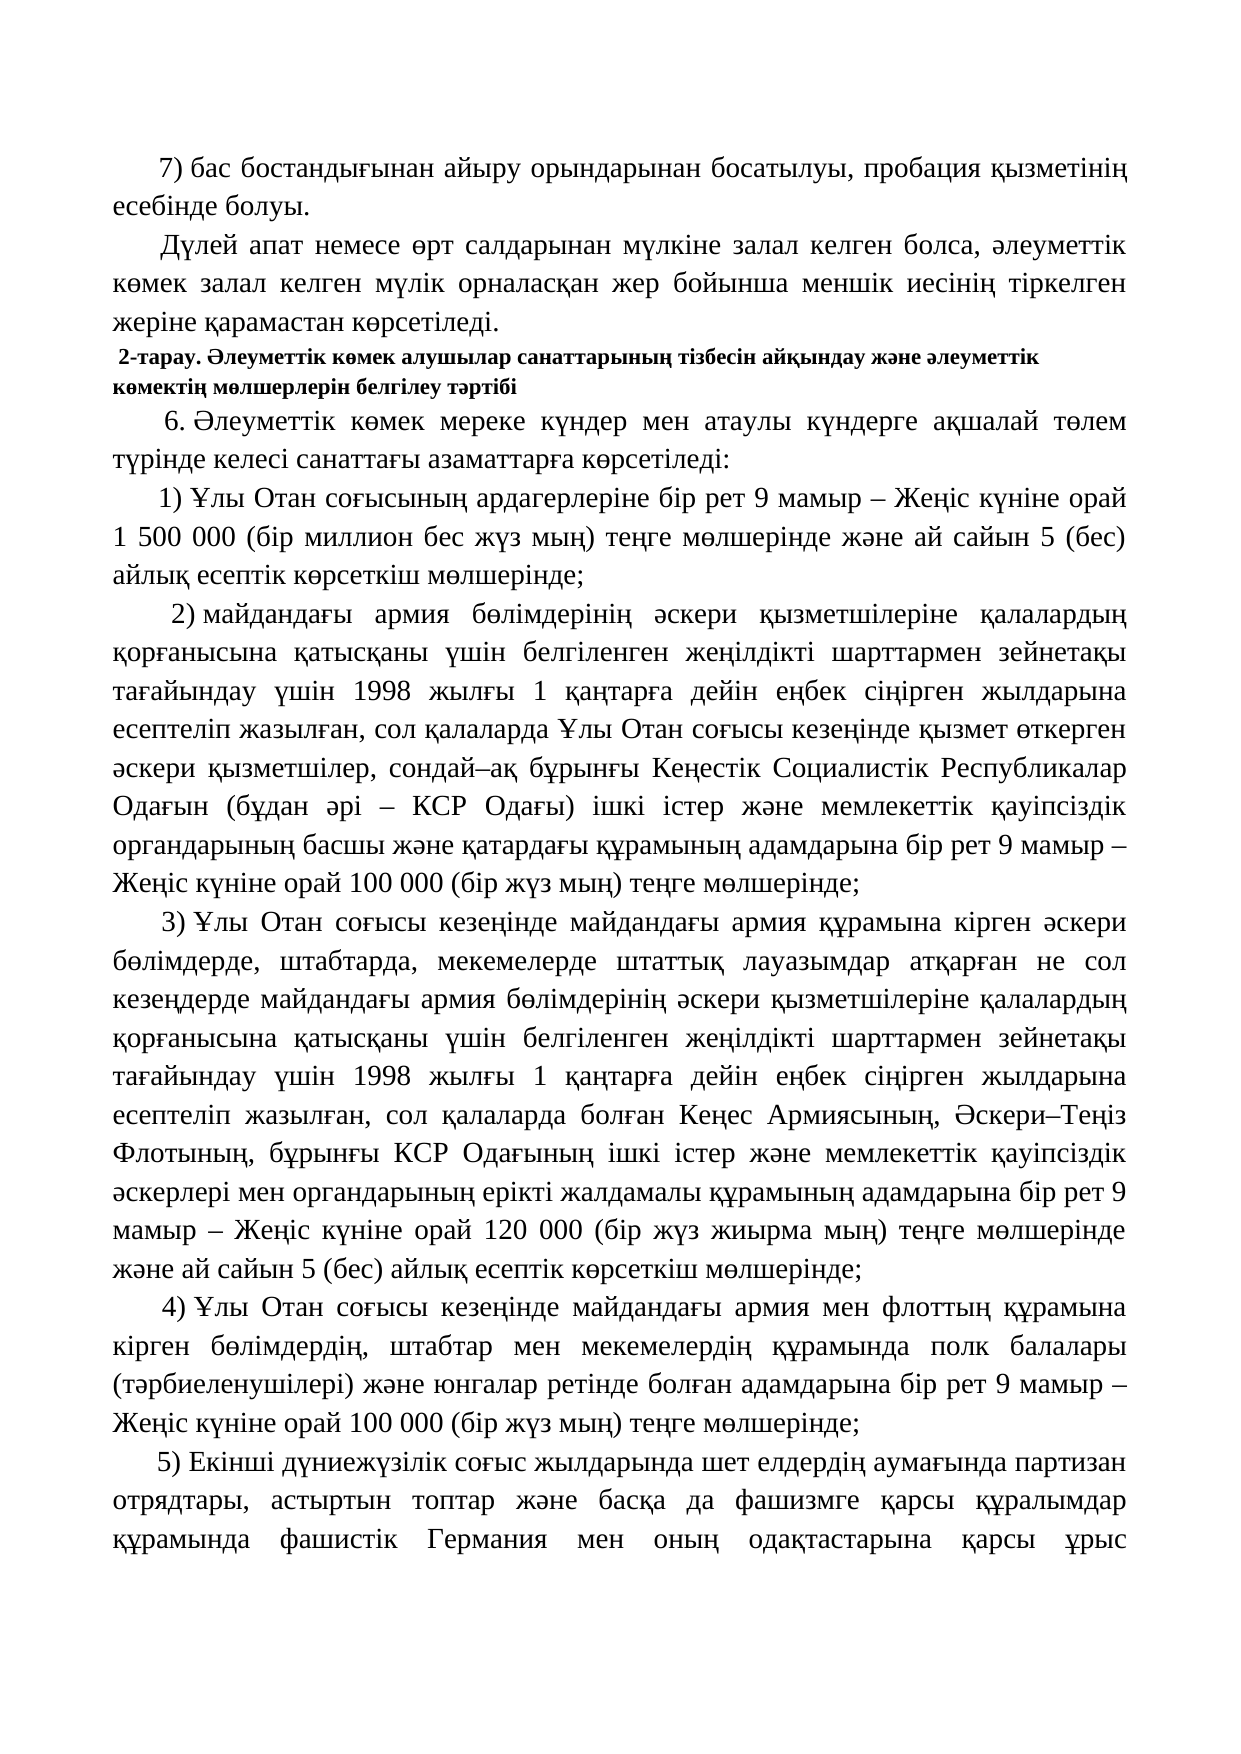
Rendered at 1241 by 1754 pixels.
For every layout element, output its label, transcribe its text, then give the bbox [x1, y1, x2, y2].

text 6. Әлеуметтік көмек мереке күндер мен атаулы күндерге ақшалай төлем түрінде келесі санаттағы азаматтарға көрсетіледі: [112, 403, 1128, 475]
text 1) Ұлы Отан соғысының ардагерлеріне бір рет 9 мамыр – Жеңіс күніне орай 1 500 000 (бір миллион бес жүз мың) теңге мөлшерінде және ай сайын 5 (бес) айлық есептік көрсеткіш мөлшерінде; [112, 480, 1128, 591]
text 2) майдандағы армия бөлiмдерiнің әскери қызметшілеріне қалалардың қорғанысына қатысқаны үшін белгiленген жеңiлдiкті шарттармен зейнетақы тағайындау үшiн 1998 жылғы 1 қаңтарға дейiн еңбек сіңірген жылдарына есептеліп жазылған, сол қалаларда Ұлы Отан соғысы кезеңінде қызмет өткерген әскери қызметшiлер, сондай–ақ бұрынғы Кеңестік Социалистік Республикалар Одағын (бұдан әрі – КСР Одағы) iшкi iстер және мемлекеттiк қауiпсiздiк органдарының басшы және қатардағы құрамының адамдарына бір рет 9 мамыр – Жеңіс күніне орай 100 000 (бір жүз мың) теңге мөлшерінде; [112, 596, 1128, 899]
text 7) бас бостандығынан айыру орындарынан босатылуы, пробация қызметінің есебінде болуы. [112, 150, 1128, 222]
text 3) Ұлы Отан соғысы кезеңінде майдандағы армия құрамына кiрген әскери бөлiмдерде, штабтарда, мекемелерде штаттық лауазымдар атқарған не сол кезеңдерде майдандағы армия бөлiмдерiнің әскери қызметшілеріне қалалардың қорғанысына қатысқаны үшін белгiленген жеңiлдiкті шарттармен зейнетақы тағайындау үшiн 1998 жылғы 1 қаңтарға дейiн еңбек сіңірген жылдарына есептеліп жазылған, сол қалаларда болған Кеңес Армиясының, Әскери–Теңiз Флотының, бұрынғы КСР Одағының iшкi iстер және мемлекеттiк қауiпсiздiк әскерлерi мен органдарының еріктi жалдамалы құрамының адамдарына бір рет 9 мамыр – Жеңіс күніне орай 120 000 (бір жүз жиырма мың) теңге мөлшерінде және ай сайын 5 (бес) айлық есептік көрсеткіш мөлшерінде; [112, 904, 1128, 1284]
text 2-тарау. Әлеуметтік көмек алушылар санаттарының тізбесін айқындау және әлеуметтік көмектің мөлшерлерін белгілеу тәртібі [112, 343, 1128, 399]
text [112, 1444, 1128, 1554]
text 4) Ұлы Отан соғысы кезеңінде майдандағы армия мен флоттың құрамына кiрген бөлiмдердiң, штабтар мен мекемелердiң құрамында полк балалары (тәрбиеленушiлерi) және юнгалар ретiнде болған адамдарына бір рет 9 мамыр – Жеңіс күніне орай 100 000 (бір жүз мың) теңге мөлшерінде; [112, 1289, 1128, 1439]
text Дүлей апат немесе өрт салдарынан мүлкіне залал келген болса, әлеуметтік көмек залал келген мүлік орналасқан жер бойынша меншік иесінің тіркелген жеріне қарамастан көрсетіледі. [112, 227, 1128, 338]
